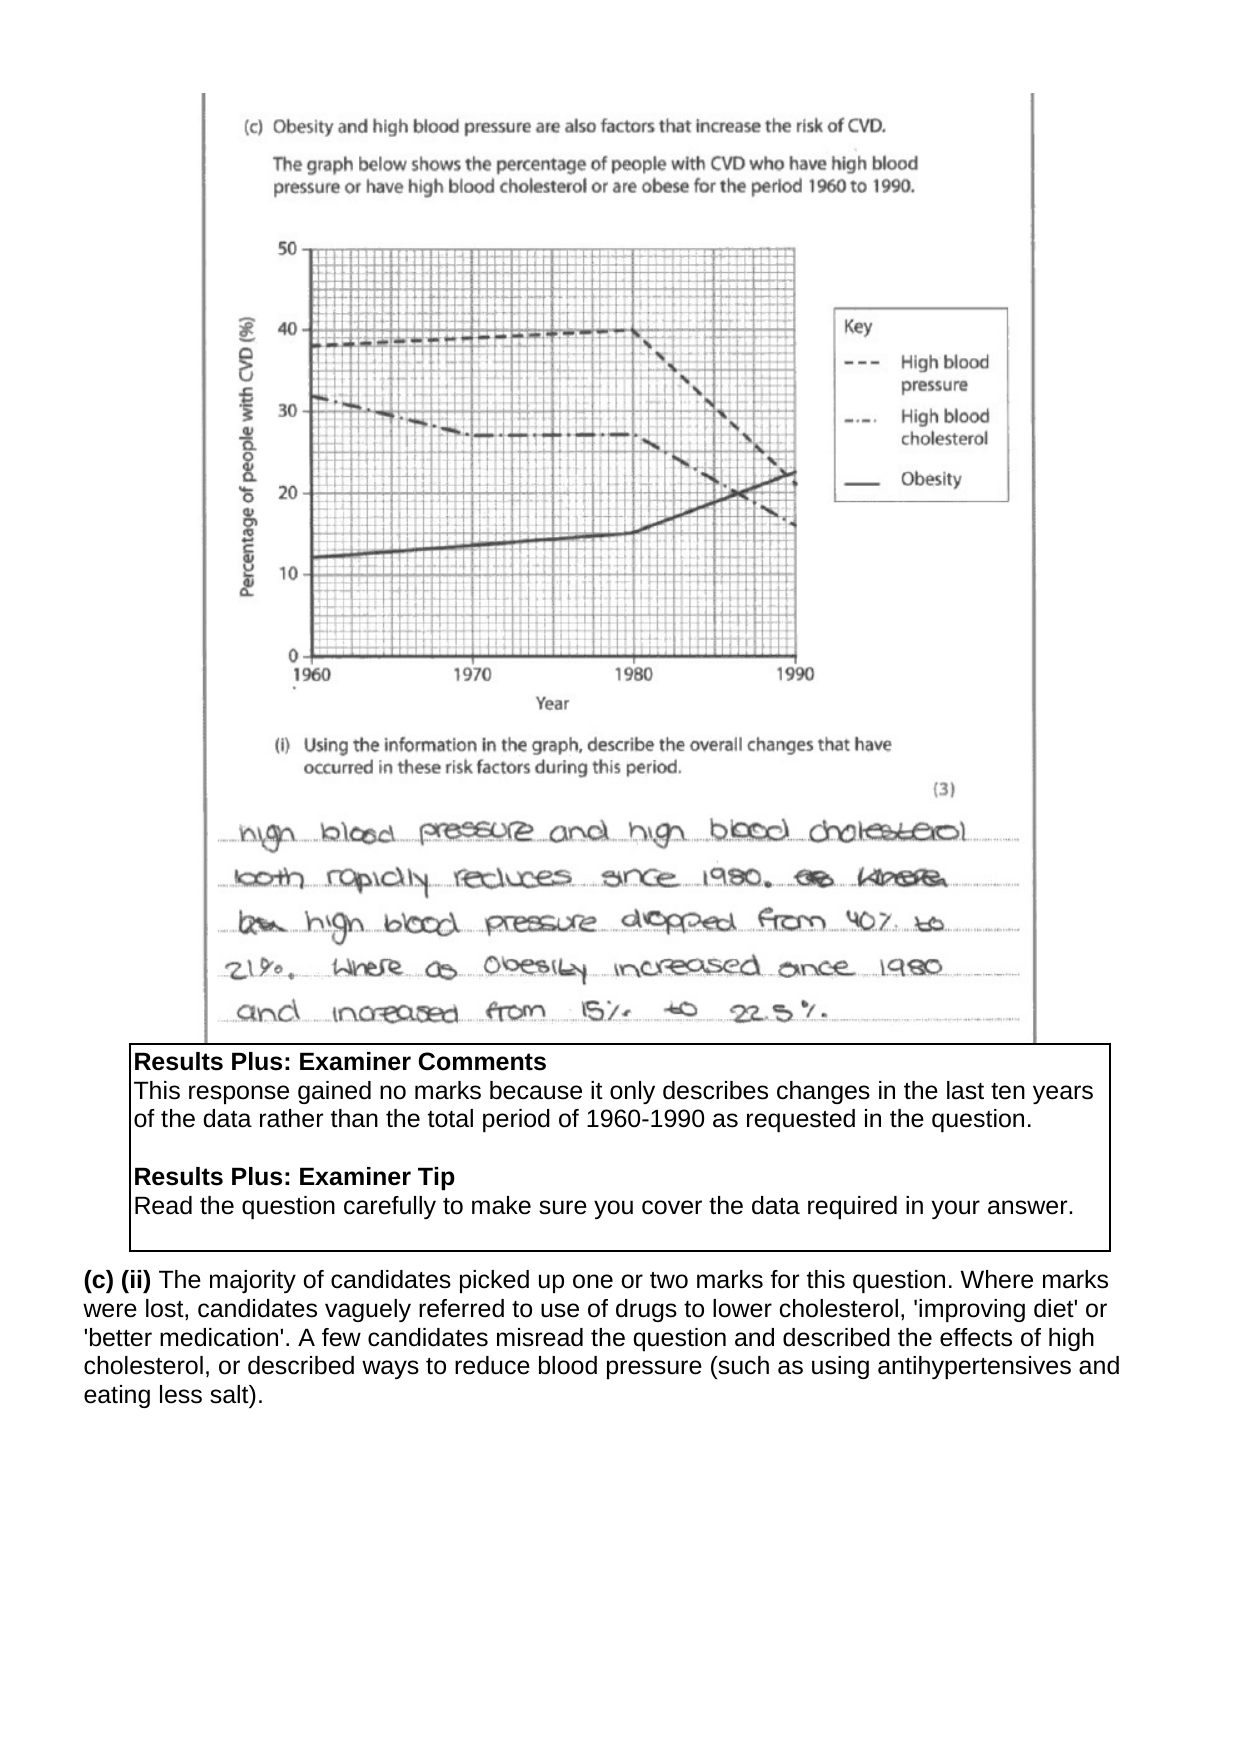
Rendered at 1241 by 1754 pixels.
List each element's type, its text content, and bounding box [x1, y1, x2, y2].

text This response gained no marks because it only describes changes in the last ten years of the data rather than the total period of 1960-1990 as requested in the question. [131, 1071, 1109, 1133]
text Results Plus: Examiner Tip [131, 1157, 1109, 1186]
text (c) (ii) The majority of candidates picked up one or two marks for this question. Where marks were lost, candidates vaguely referred to use of drugs to lower cholesterol, 'improving diet' or 'better medication'. A few candidates misread the question and described the effects of high cholesterol, or described ways to reduce blood pressure (such as using antihypertensives and eating less salt). [83, 1265, 1157, 1409]
text Read the question carefully to make sure you cover the data required in your answer. [131, 1186, 1109, 1219]
picture [168, 93, 1072, 1043]
text Results Plus: Examiner Comments [131, 1045, 1109, 1071]
